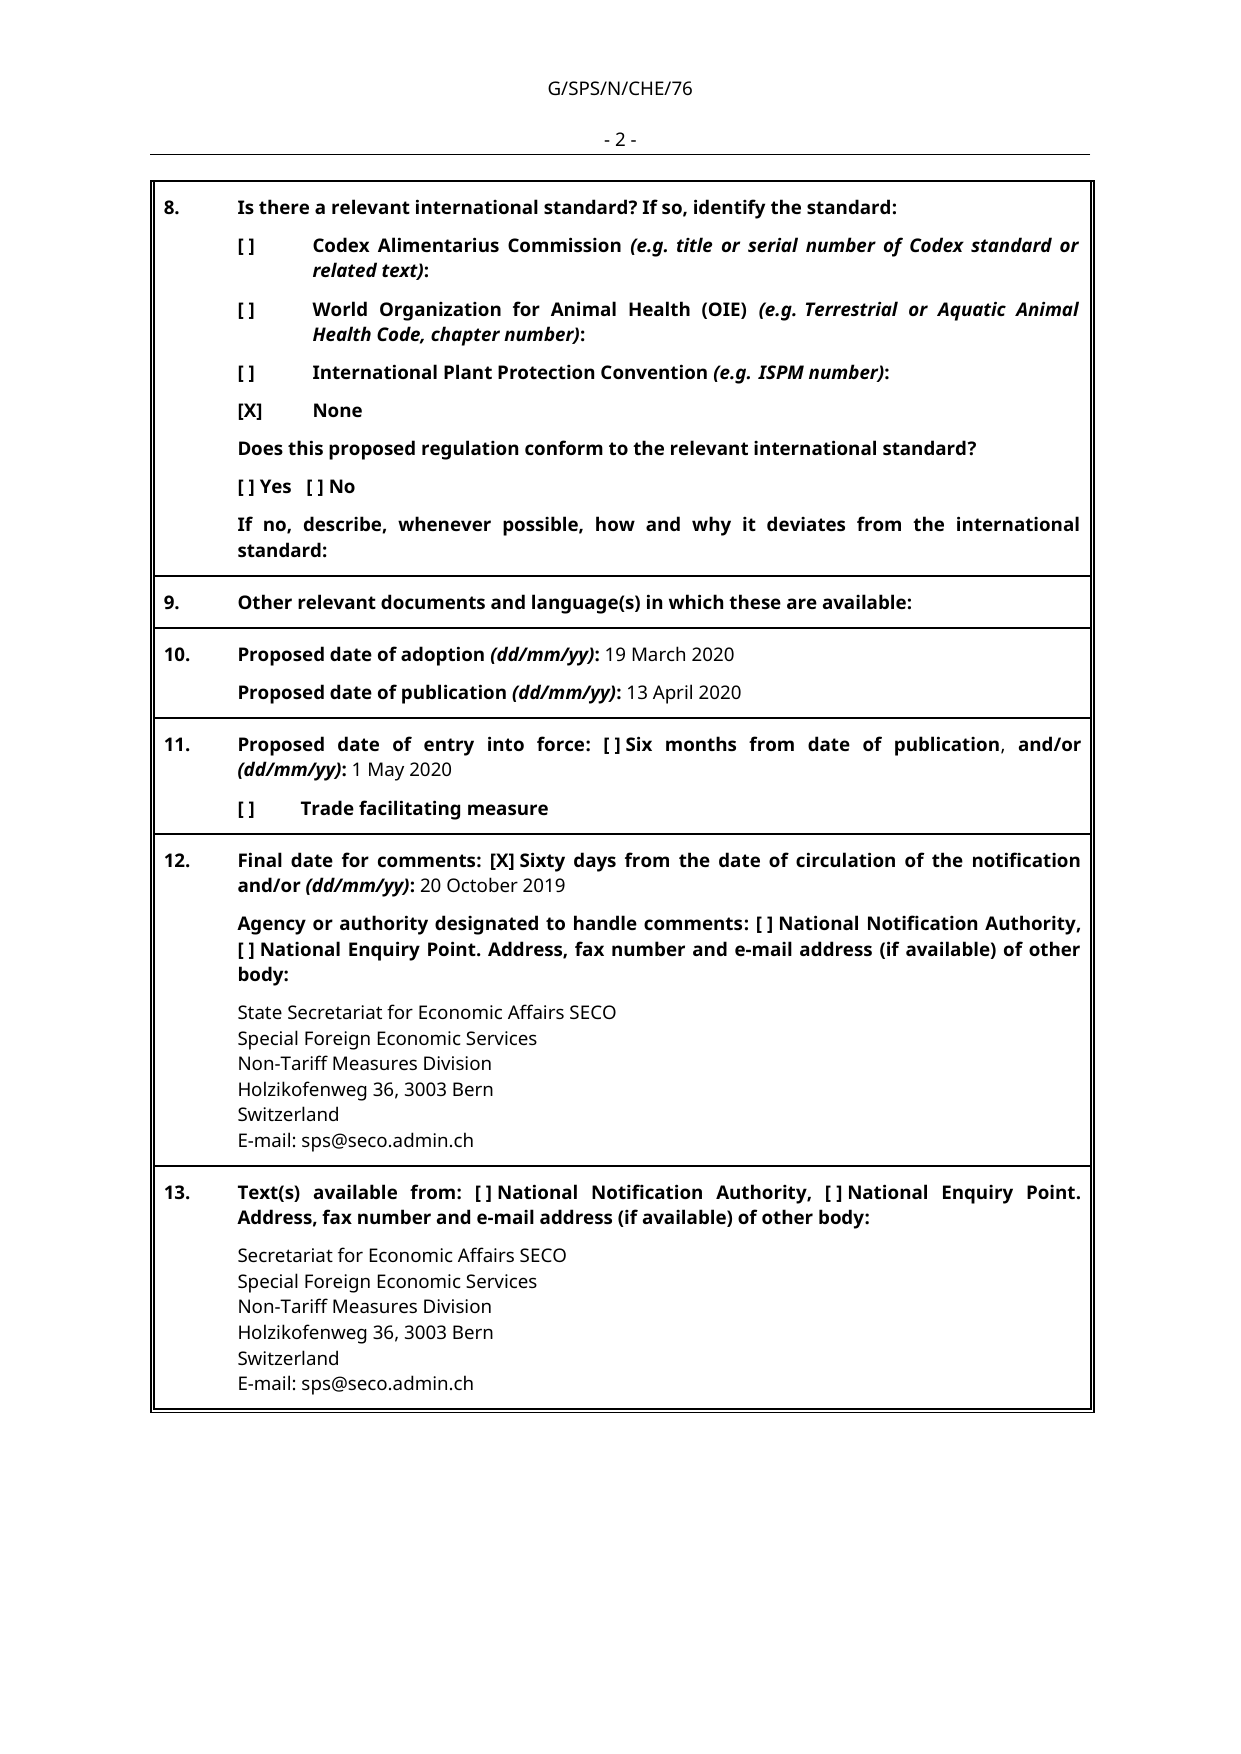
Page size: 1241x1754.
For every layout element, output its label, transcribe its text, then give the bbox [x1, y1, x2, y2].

table_cell 10. [155, 629, 226, 717]
table_cell 11. [155, 719, 226, 833]
table_cell 9. [155, 577, 226, 627]
table_cell Proposed date of entry into force: [ ] Six months from date of publication, and/or (dd/mm/yy): 1 May 2020 [ ] Trade facilitating measure [226, 719, 1090, 833]
table_cell Proposed date of adoption (dd/mm/yy): 19 March 2020 Proposed date of publication (dd/mm/yy): 13 April 2020 [226, 629, 1090, 717]
table_cell 12. [155, 835, 226, 1165]
table_cell Is there a relevant international standard? If so, identify the standard: [ ] Codex Alimentarius Commission (e.g. title or serial number of Codex standard or related text): [ ] World Organization for Animal Health (OIE) (e.g. Terrestrial or Aquatic Animal Health Code, chapter number): [ ] International Plant Protection Convention (e.g. ISPM number): [X] None Does this proposed regulation conform to the relevant international standard? [ ] Yes [ ] No If no, describe, whenever possible, how and why it deviates from the international standard: [226, 182, 1090, 575]
table_cell Final date for comments: [X] Sixty days from the date of circulation of the notification and/or (dd/mm/yy): 20 October 2019 Agency or authority designated to handle comments: [ ] National Notification Authority, [ ] National Enquiry Point. Address, fax number and e-mail address (if available) of other body: State Secretariat for Economic Affairs SECO Special Foreign Economic Services Non-Tariff Measures Division Holzikofenweg 36, 3003 Bern Switzerland E-mail: sps@seco.admin.ch [226, 835, 1090, 1165]
table_cell Text(s) available from: [ ] National Notification Authority, [ ] National Enquiry Point. Address, fax number and e-mail address (if available) of other body: Secretariat for Economic Affairs SECO Special Foreign Economic Services Non-Tariff Measures Division Holzikofenweg 36, 3003 Bern Switzerland E-mail: sps@seco.admin.ch [226, 1167, 1090, 1408]
table_cell 8. [155, 182, 226, 575]
table_cell 13. [155, 1167, 226, 1408]
table_cell Other relevant documents and language(s) in which these are available: [226, 577, 1090, 627]
